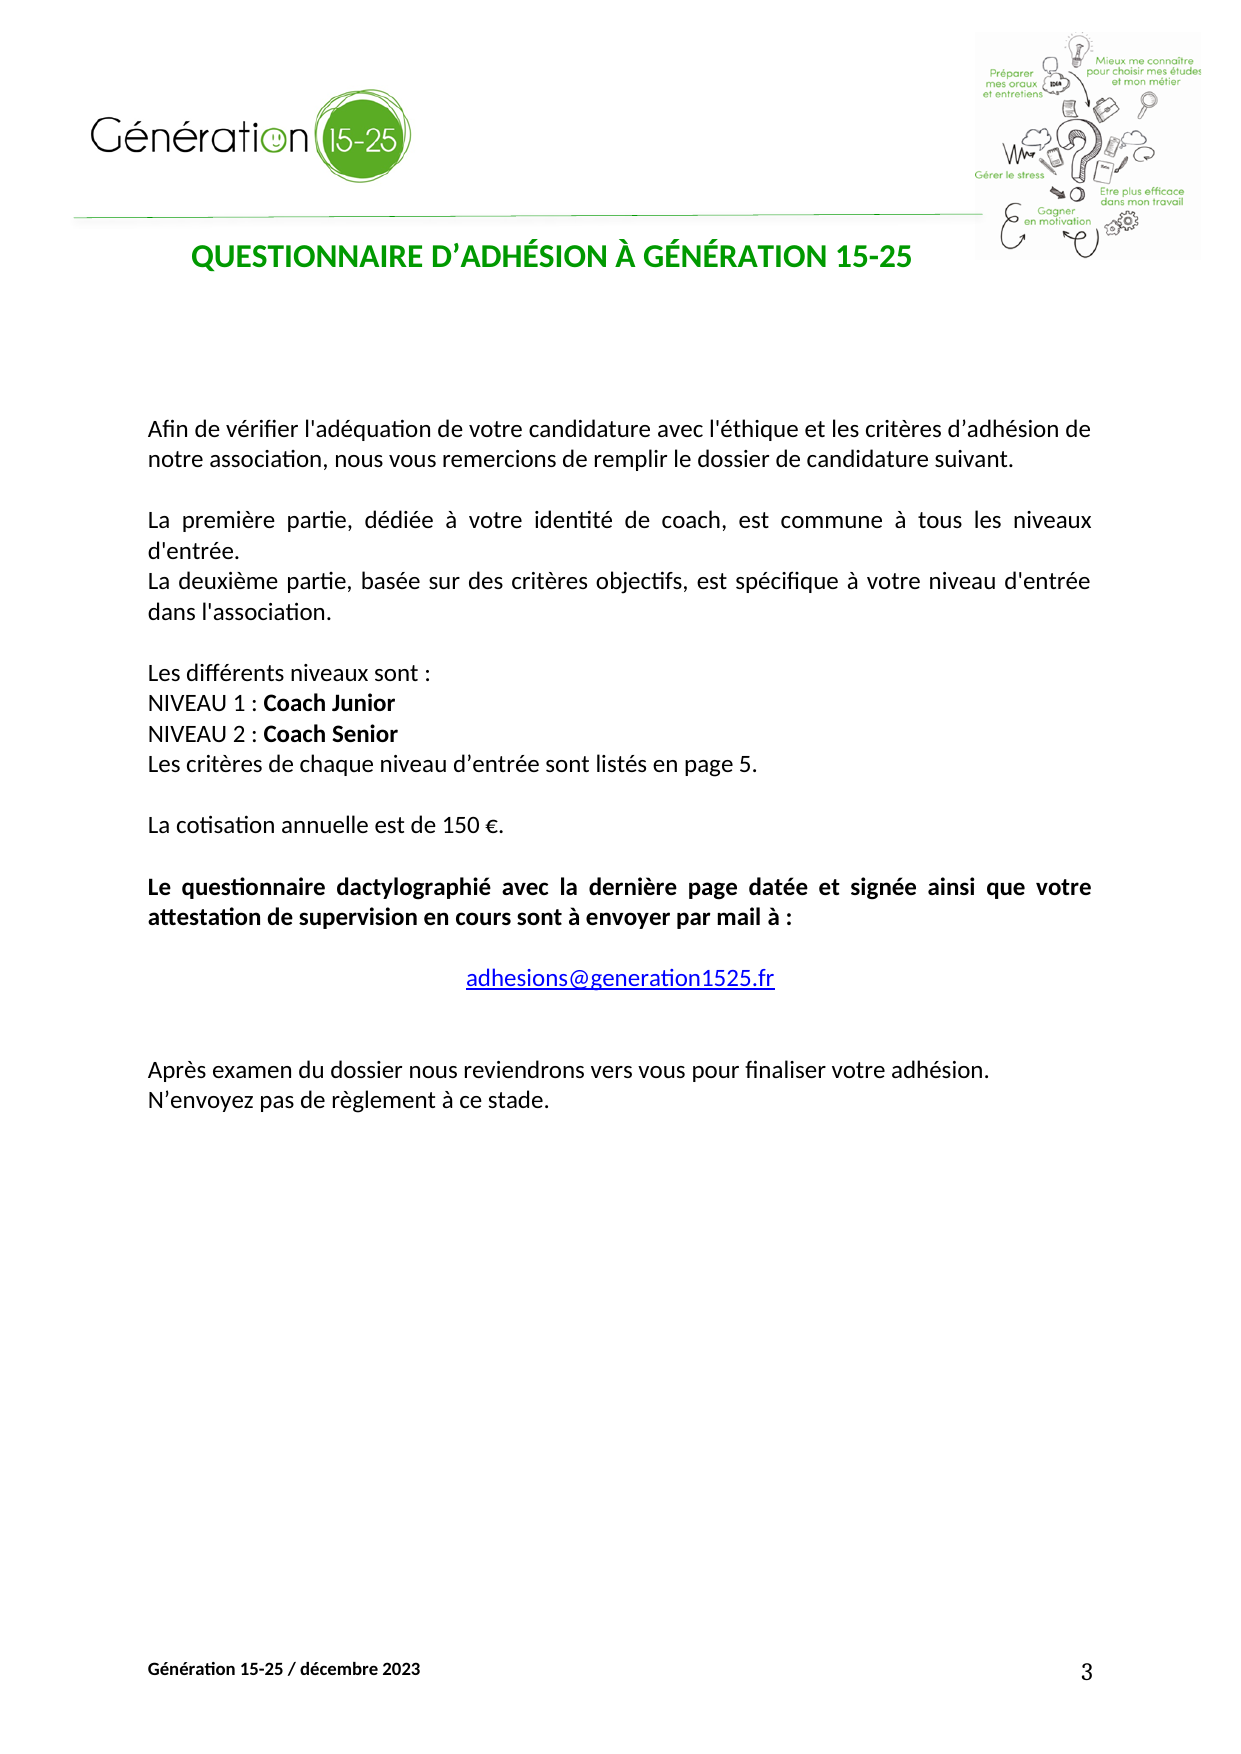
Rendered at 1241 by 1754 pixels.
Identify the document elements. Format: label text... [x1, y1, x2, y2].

text La deuxième partie, basée sur des critères objectifs, est spécifique à votre niveau d'entrée dans l'association. [148, 566, 1093, 627]
text Après examen du dossier nous reviendrons vers vous pour finaliser votre adhésion. [148, 1054, 1093, 1084]
text N’envoyez pas de règlement à ce stade. [148, 1084, 1093, 1115]
picture [975, 32, 1202, 260]
text adhesions@generation1525.fr [148, 962, 1093, 993]
text QUESTIONNAIRE D’ADHÉSION À GÉNÉRATION 15-25 [148, 235, 1093, 276]
text Le questionnaire dactylographié avec la dernière page datée et signée ainsi que votre attestation de supervision en cours sont à envoyer par mail à : [148, 871, 1093, 932]
text Afin de vérifier l'adéquation de votre candidature avec l'éthique et les critères d’adhésion de notre association, nous vous remercions de remplir le dossier de candidature suivant. [148, 413, 1093, 474]
text Les critères de chaque niveau d’entrée sont listés en page 5. [148, 749, 1093, 779]
text NIVEAU 1 : Coach Junior [148, 688, 1093, 718]
text La première partie, dédiée à votre identité de coach, est commune à tous les niveaux d'entrée. [148, 504, 1093, 566]
text La cotisation annuelle est de 150 €. [148, 810, 1093, 840]
picture [83, 85, 418, 186]
text Les différents niveaux sont : [148, 657, 1093, 688]
text NIVEAU 2 : Coach Senior [148, 718, 1093, 749]
